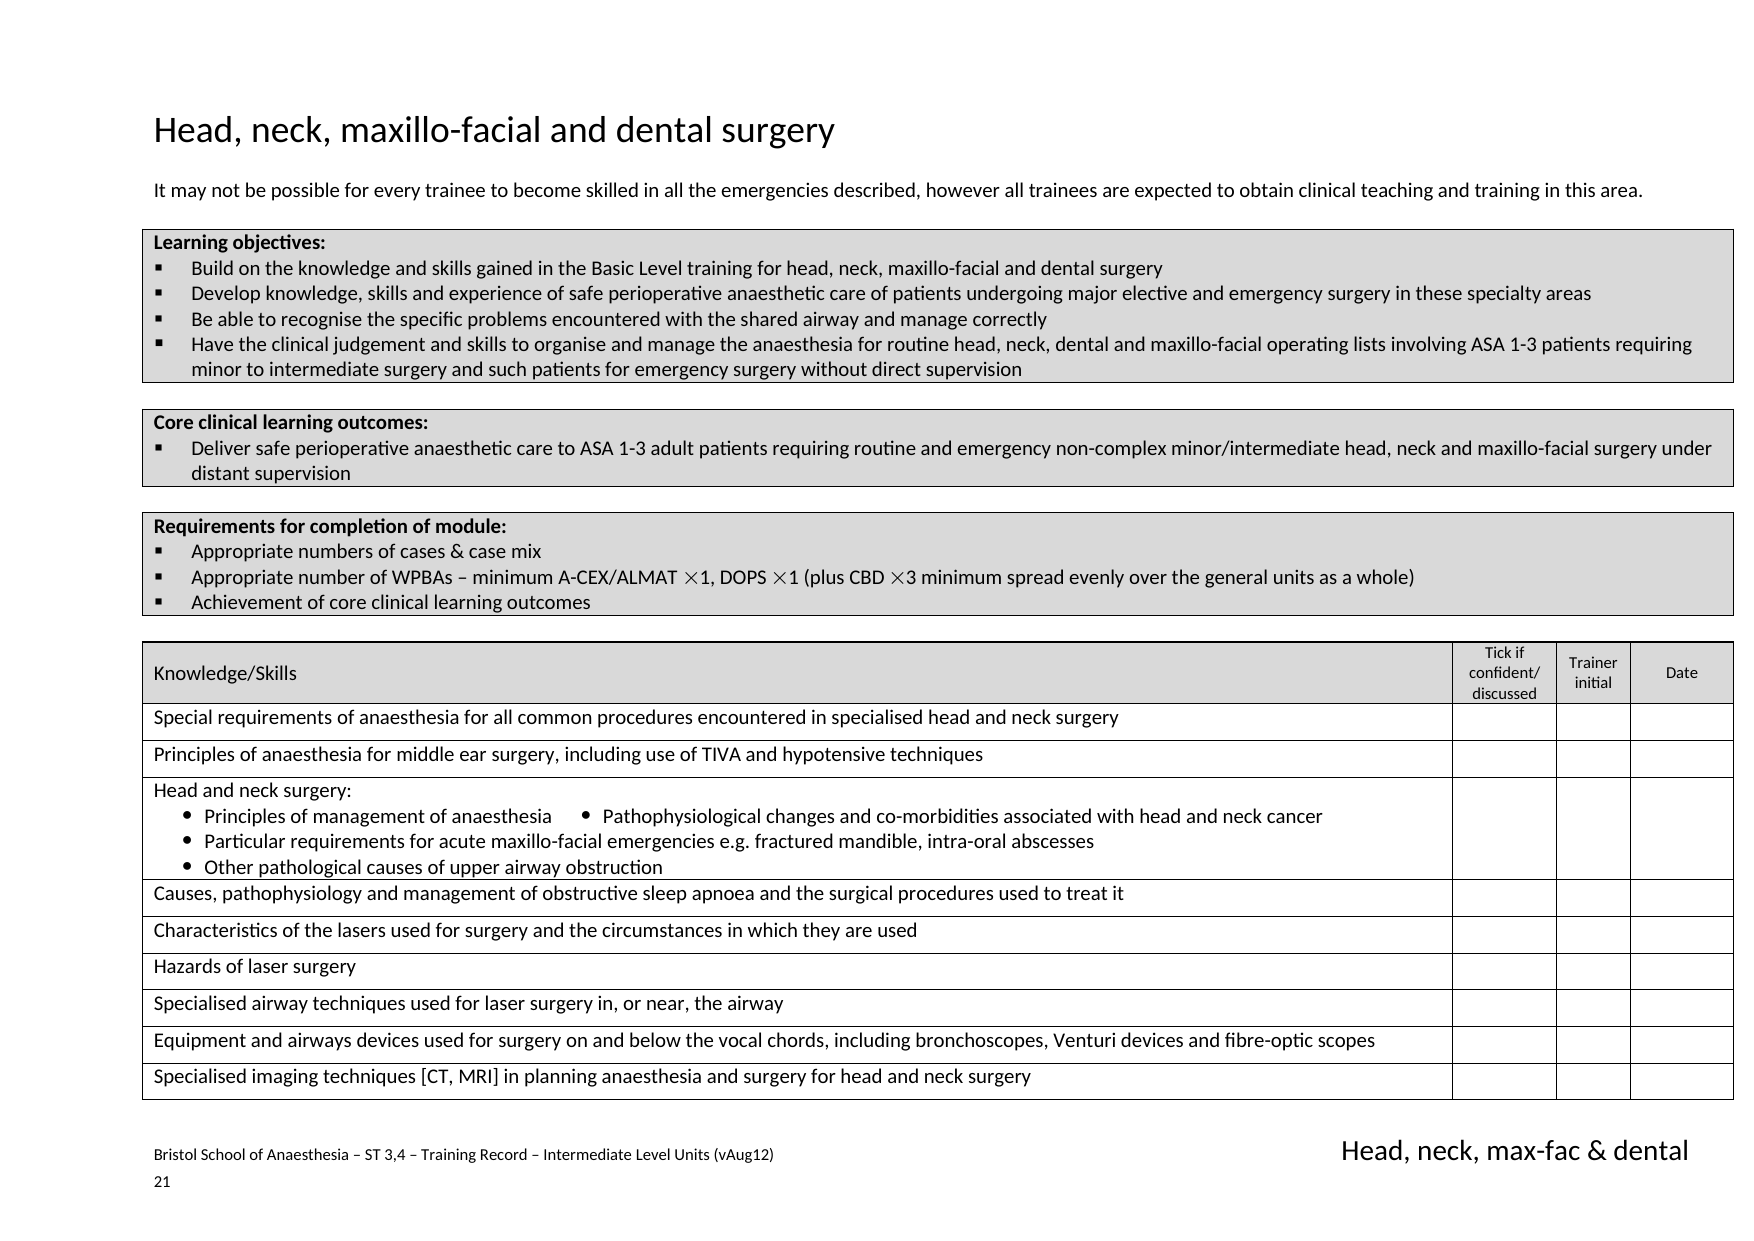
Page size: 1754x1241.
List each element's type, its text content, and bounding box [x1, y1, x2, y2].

table_cell Specialised imaging techniques [CT, MRI] in planning anaesthesia and surgery for head and neck surgery [143, 1064, 1452, 1099]
table_cell [1453, 1064, 1556, 1099]
table_cell [1557, 917, 1630, 953]
table_cell [1453, 954, 1556, 989]
table_cell [1631, 917, 1733, 953]
table_header Core clinical learning outcomes: Deliver safe perioperative anaesthetic care to ASA 1-3 adult patients requiring routine and emergency non-complex minor/intermediate head, neck and maxillo-facial surgery under distant supervision [143, 410, 1733, 486]
table_cell [1557, 1064, 1630, 1099]
text Head, neck, maxillo-facial and dental surgery [153, 106, 1659, 152]
table_header Trainer initial [1557, 643, 1630, 703]
table_cell Equipment and airways devices used for surgery on and below the vocal chords, including bronchoscopes, Venturi devices and fibre-optic scopes [143, 1027, 1452, 1063]
table_cell [1453, 990, 1556, 1026]
table_cell [1631, 741, 1733, 777]
table_header Learning objectives: Build on the knowledge and skills gained in the Basic Level training for head, neck, maxillo-facial and dental surgery Develop knowledge, skills and experience of safe perioperative anaesthetic care of patients undergoing major elective and emergency surgery in these specialty areas Be able to recognise the specific problems encountered with the shared airway and manage correctly Have the clinical judgement and skills to organise and manage the anaesthesia for routine head, neck, dental and maxillo-facial operating lists involving ASA 1-3 patients requiring minor to intermediate surgery and such patients for emergency surgery without direct supervision [143, 230, 1733, 382]
table_cell Causes, pathophysiology and management of obstructive sleep apnoea and the surgical procedures used to treat it [143, 880, 1452, 916]
table_header Tick if confident/ discussed [1453, 643, 1556, 703]
table_cell [1453, 741, 1556, 777]
table_cell [1453, 1027, 1556, 1063]
text It may not be possible for every trainee to become skilled in all the emergencies described, however all trainees are expected to obtain clinical teaching and training in this area. [153, 178, 1659, 203]
table_cell [1557, 741, 1630, 777]
table_cell [1631, 1064, 1733, 1099]
table_header Knowledge/Skills [143, 643, 1452, 703]
table_cell Characteristics of the lasers used for surgery and the circumstances in which they are used [143, 917, 1452, 953]
table_cell [1557, 778, 1630, 879]
table_cell [1557, 954, 1630, 989]
table_cell [1631, 778, 1733, 879]
table_cell Head and neck surgery: Principles of management of anaesthesia Pathophysiological changes and co-morbidities associated with head and neck cancer Particular requirements for acute maxillo-facial emergencies e.g. fractured mandible, intra-oral abscesses Other pathological causes of upper airway obstruction [143, 778, 1452, 879]
table_cell [1557, 880, 1630, 916]
table_cell [1453, 704, 1556, 740]
table_header Requirements for completion of module: Appropriate numbers of cases & case mix Appropriate number of WPBAs – minimum A-CEX/ALMAT 1, DOPS 1 (plus CBD 3 minimum spread evenly over the general units as a whole) Achievement of core clinical learning outcomes [143, 513, 1733, 615]
table_cell Principles of anaesthesia for middle ear surgery, including use of TIVA and hypotensive techniques [143, 741, 1452, 777]
table_cell [1557, 1027, 1630, 1063]
table_cell [1557, 704, 1630, 740]
table_cell [1631, 954, 1733, 989]
table_cell [1453, 778, 1556, 879]
table_cell Special requirements of anaesthesia for all common procedures encountered in specialised head and neck surgery [143, 704, 1452, 740]
table_cell [1453, 917, 1556, 953]
table_cell [1631, 880, 1733, 916]
table_cell [1631, 704, 1733, 740]
table_cell [1631, 990, 1733, 1026]
table_header Date [1631, 643, 1733, 703]
table_cell [1631, 1027, 1733, 1063]
table_cell Hazards of laser surgery [143, 954, 1452, 989]
table_cell [1557, 990, 1630, 1026]
table_cell Specialised airway techniques used for laser surgery in, or near, the airway [143, 990, 1452, 1026]
table_cell [1453, 880, 1556, 916]
